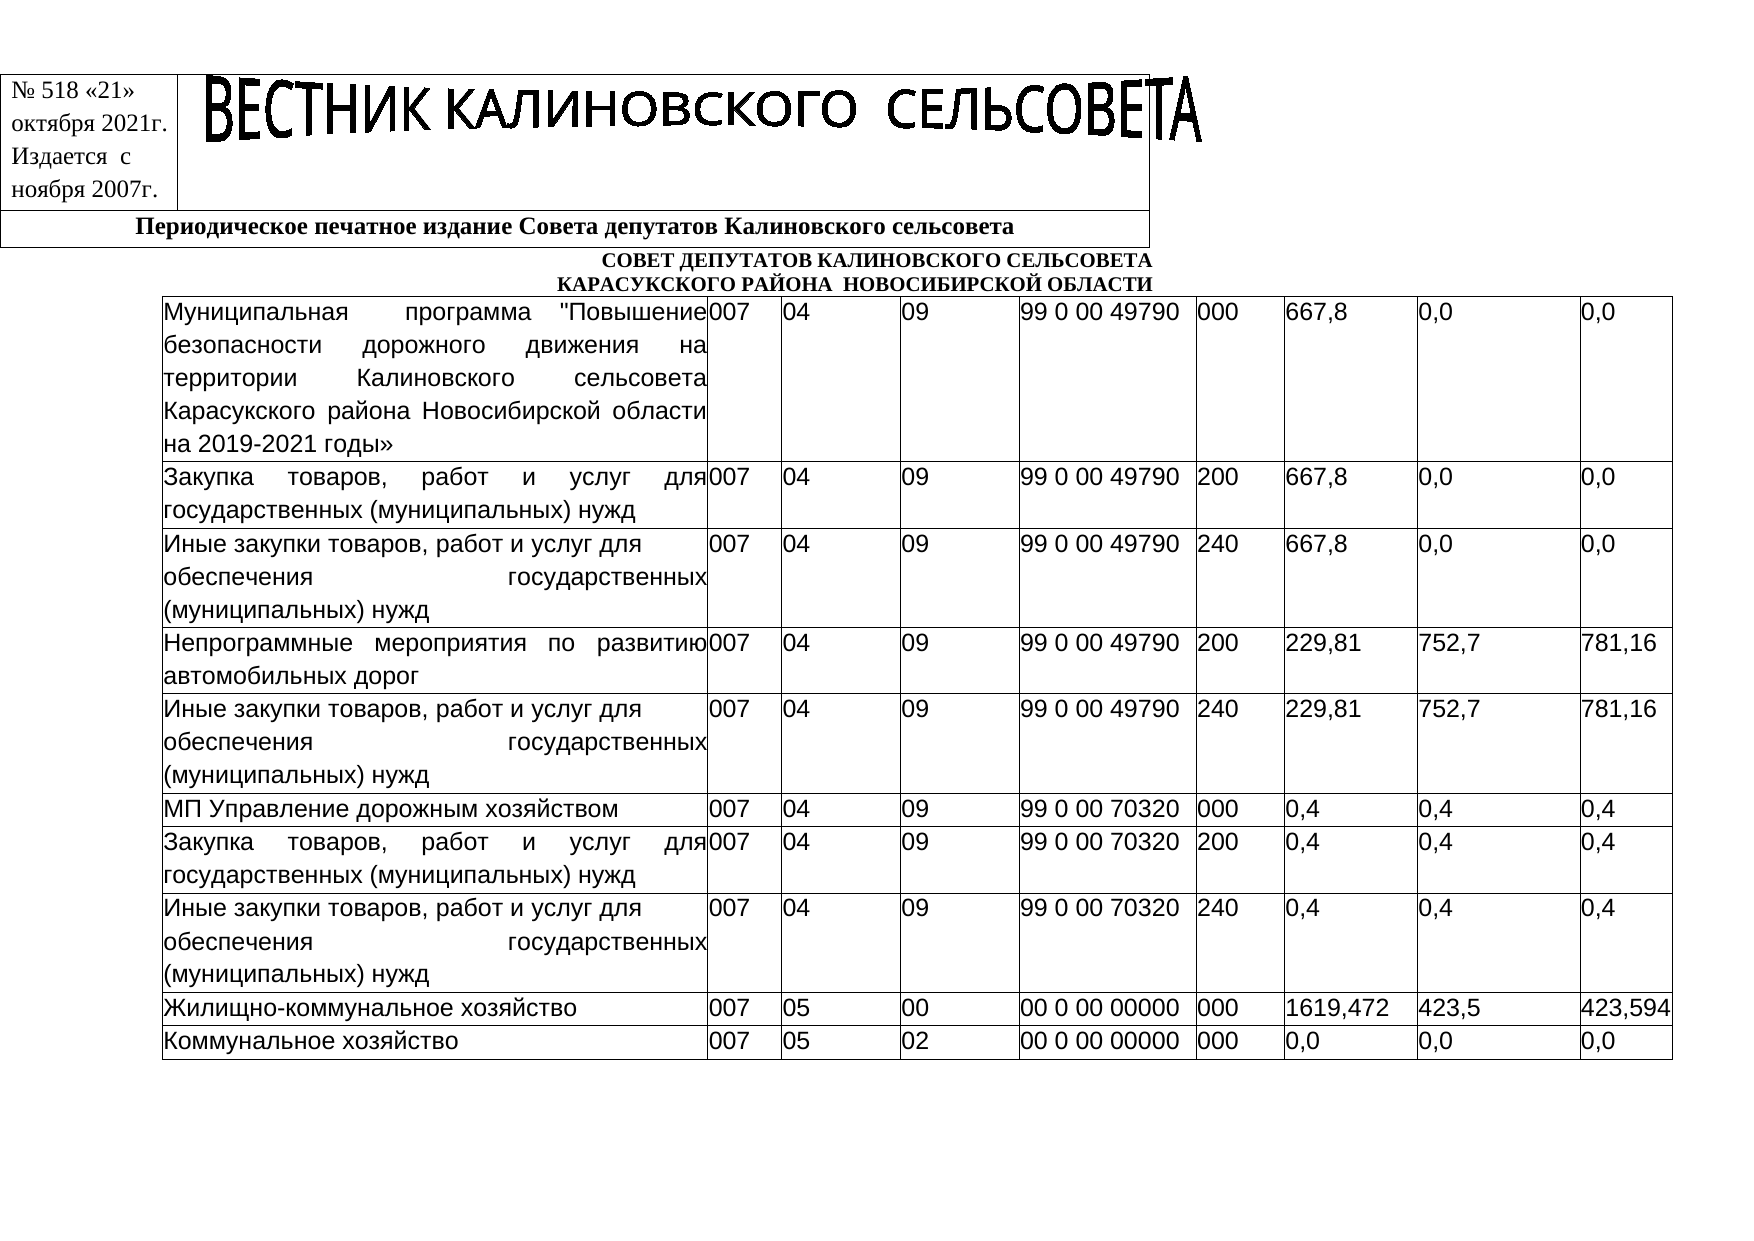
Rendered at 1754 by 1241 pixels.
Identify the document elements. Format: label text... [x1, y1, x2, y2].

table_cell Закупка товаров, работ и услуг для государственных (муниципальных) нужд [163, 827, 707, 892]
table_cell 0,0 [1581, 297, 1672, 461]
table_cell Иные закупки товаров, работ и услуг для обеспечения государственных (муниципальных) нужд [163, 694, 707, 793]
table_cell 05 [782, 993, 900, 1025]
table_cell 09 [901, 462, 1019, 528]
table_cell 0,4 [1285, 827, 1417, 892]
table_cell 09 [901, 529, 1019, 627]
table_cell 0,4 [1581, 794, 1672, 826]
table_cell 09 [901, 297, 1019, 461]
table_cell 0,4 [1285, 794, 1417, 826]
table_cell 423,5 [1418, 993, 1580, 1025]
table_cell 02 [901, 1026, 1019, 1058]
table_cell 99 0 00 49790 [1020, 628, 1196, 693]
table_cell 05 [782, 1026, 900, 1058]
table_cell 99 0 00 70320 [1020, 894, 1196, 992]
table_cell 1619,472 [1285, 993, 1417, 1025]
table_cell 000 [1197, 794, 1284, 826]
table_cell 007 [708, 529, 781, 627]
table_cell Муниципальная программа "Повышение безопасности дорожного движения на территории Калиновского сельсовета Карасукского района Новосибирской области на 2019-2021 годы» [163, 297, 707, 461]
table_cell 99 0 00 70320 [1020, 794, 1196, 826]
table_cell 781,16 [1581, 628, 1672, 693]
table_cell 0,4 [1418, 794, 1580, 826]
table_cell 09 [901, 628, 1019, 693]
table_cell 09 [901, 827, 1019, 892]
table_cell Коммунальное хозяйство [163, 1026, 707, 1058]
table_cell 240 [1197, 894, 1284, 992]
table_cell 007 [708, 827, 781, 892]
table_cell 229,81 [1285, 694, 1417, 793]
table_cell 00 0 00 00000 [1020, 993, 1196, 1025]
table_cell 423,594 [1581, 993, 1672, 1025]
table_cell 667,8 [1285, 462, 1417, 528]
table_cell Иные закупки товаров, работ и услуг для обеспечения государственных (муниципальных) нужд [163, 894, 707, 992]
table_cell 000 [1197, 993, 1284, 1025]
table_cell 04 [782, 462, 900, 528]
table_cell 0,0 [1418, 529, 1580, 627]
table_cell 200 [1197, 827, 1284, 892]
table_cell 04 [782, 794, 900, 826]
table_cell 007 [708, 297, 781, 461]
table_cell 781,16 [1581, 694, 1672, 793]
table_cell 007 [708, 1026, 781, 1058]
table_cell 0,0 [1581, 529, 1672, 627]
table_cell 752,7 [1418, 628, 1580, 693]
table_cell 99 0 00 49790 [1020, 297, 1196, 461]
table_cell 0,0 [1285, 1026, 1417, 1058]
table_cell 007 [708, 628, 781, 693]
table_cell 0,0 [1581, 1026, 1672, 1058]
table_cell 667,8 [1285, 529, 1417, 627]
table_cell 0,4 [1285, 894, 1417, 992]
table_cell 229,81 [1285, 628, 1417, 693]
table_cell 09 [901, 894, 1019, 992]
table_cell 200 [1197, 462, 1284, 528]
table_cell 667,8 [1285, 297, 1417, 461]
table_cell 007 [708, 894, 781, 992]
table_cell 99 0 00 70320 [1020, 827, 1196, 892]
table_cell 0,0 [1418, 462, 1580, 528]
table_cell 752,7 [1418, 694, 1580, 793]
table_cell 99 0 00 49790 [1020, 529, 1196, 627]
table_cell 09 [901, 794, 1019, 826]
table_cell 99 0 00 49790 [1020, 462, 1196, 528]
table_cell 000 [1197, 297, 1284, 461]
table_cell 0,4 [1581, 894, 1672, 992]
table_cell 04 [782, 894, 900, 992]
table_cell 99 0 00 49790 [1020, 694, 1196, 793]
table_cell 04 [782, 297, 900, 461]
table_cell 04 [782, 694, 900, 793]
table_cell Непрограммные мероприятия по развитию автомобильных дорог [163, 628, 707, 693]
table_cell 0,0 [1418, 297, 1580, 461]
table_cell Закупка товаров, работ и услуг для государственных (муниципальных) нужд [163, 462, 707, 528]
table_cell 04 [782, 628, 900, 693]
table_cell 007 [708, 794, 781, 826]
table_cell 007 [708, 993, 781, 1025]
table_cell 240 [1197, 529, 1284, 627]
table_cell 007 [708, 694, 781, 793]
table_cell 0,4 [1581, 827, 1672, 892]
table_cell 04 [782, 529, 900, 627]
table_cell 240 [1197, 694, 1284, 793]
table_cell 0,0 [1418, 1026, 1580, 1058]
table_cell 09 [901, 694, 1019, 793]
table_cell 0,4 [1418, 894, 1580, 992]
table_cell 0,0 [1581, 462, 1672, 528]
table_cell 00 0 00 00000 [1020, 1026, 1196, 1058]
table_cell 007 [708, 462, 781, 528]
table_cell Иные закупки товаров, работ и услуг для обеспечения государственных (муниципальных) нужд [163, 529, 707, 627]
table_cell МП Управление дорожным хозяйством [163, 794, 707, 826]
table_cell 00 [901, 993, 1019, 1025]
table_cell 200 [1197, 628, 1284, 693]
table_cell Жилищно-коммунальное хозяйство [163, 993, 707, 1025]
table_cell 0,4 [1418, 827, 1580, 892]
table_cell 04 [782, 827, 900, 892]
table_cell 000 [1197, 1026, 1284, 1058]
